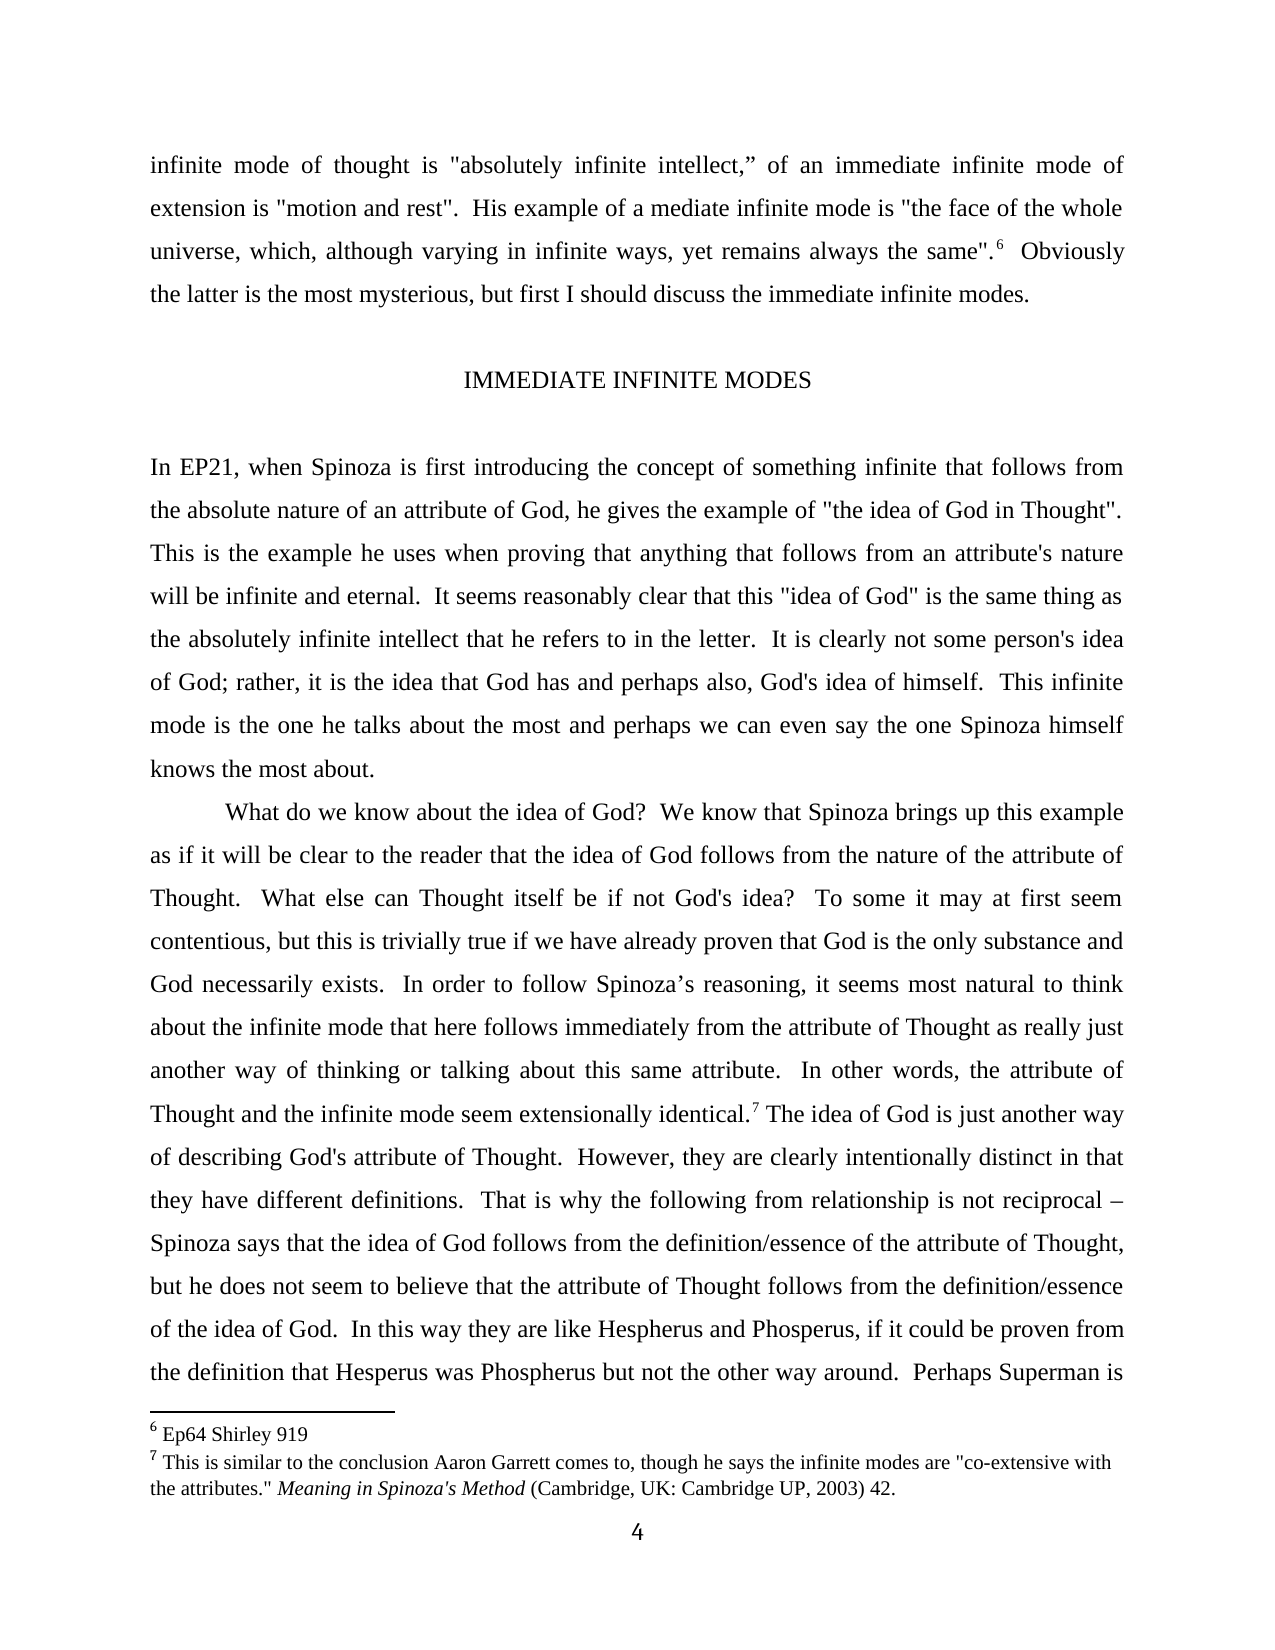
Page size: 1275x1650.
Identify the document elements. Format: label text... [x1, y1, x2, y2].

text In EP21, when Spinoza is first introducing the concept of something infinite that follows from the absolute nature of an attribute of God, he gives the example of "the idea of God in Thought". This is the example he uses when proving that anything that follows from an attribute's nature will be infinite and eternal. It seems reasonably clear that this "idea of God" is the same thing as the absolutely infinite intellect that he refers to in the letter. It is clearly not some person's idea of God; rather, it is the idea that God has and perhaps also, God's idea of himself. This infinite mode is the one he talks about the most and perhaps we can even say the one Spinoza himself knows the most about. [150, 452, 1125, 782]
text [150, 797, 1125, 1386]
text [150, 150, 1125, 308]
text IMMEDIATE INFINITE MODES [150, 366, 1125, 394]
